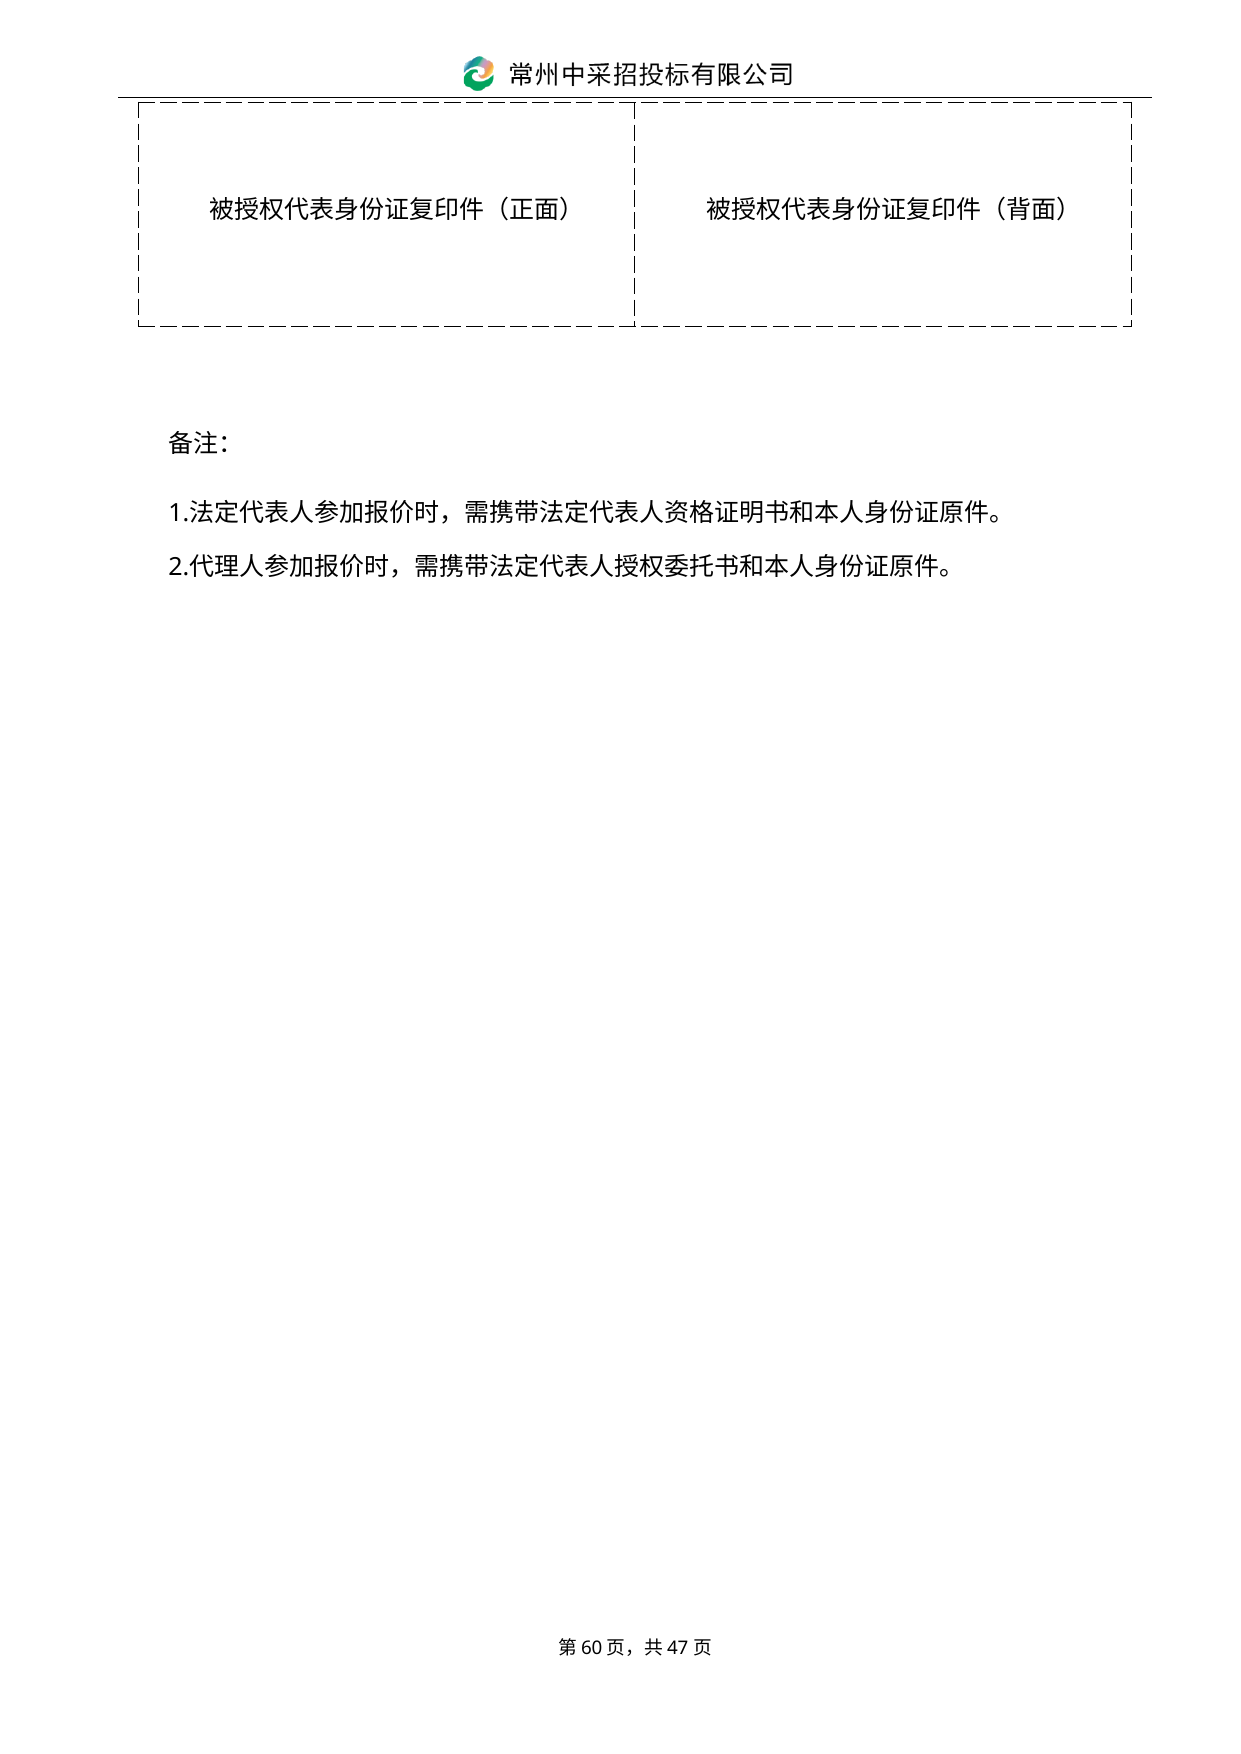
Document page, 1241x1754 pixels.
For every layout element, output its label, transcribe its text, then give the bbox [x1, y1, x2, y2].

text 2.代理人参加报价时，需携带法定代表人授权委托书和本人身份证原件。 [118, 547, 1152, 583]
table_header 被授权代表身份证复印件（正面） [139, 102, 635, 326]
text 备注： [118, 409, 1152, 474]
picture [463, 56, 795, 91]
table_header 被授权代表身份证复印件（背面） [635, 102, 1131, 326]
text 1.法定代表人参加报价时，需携带法定代表人资格证明书和本人身份证原件。 [118, 492, 1152, 529]
